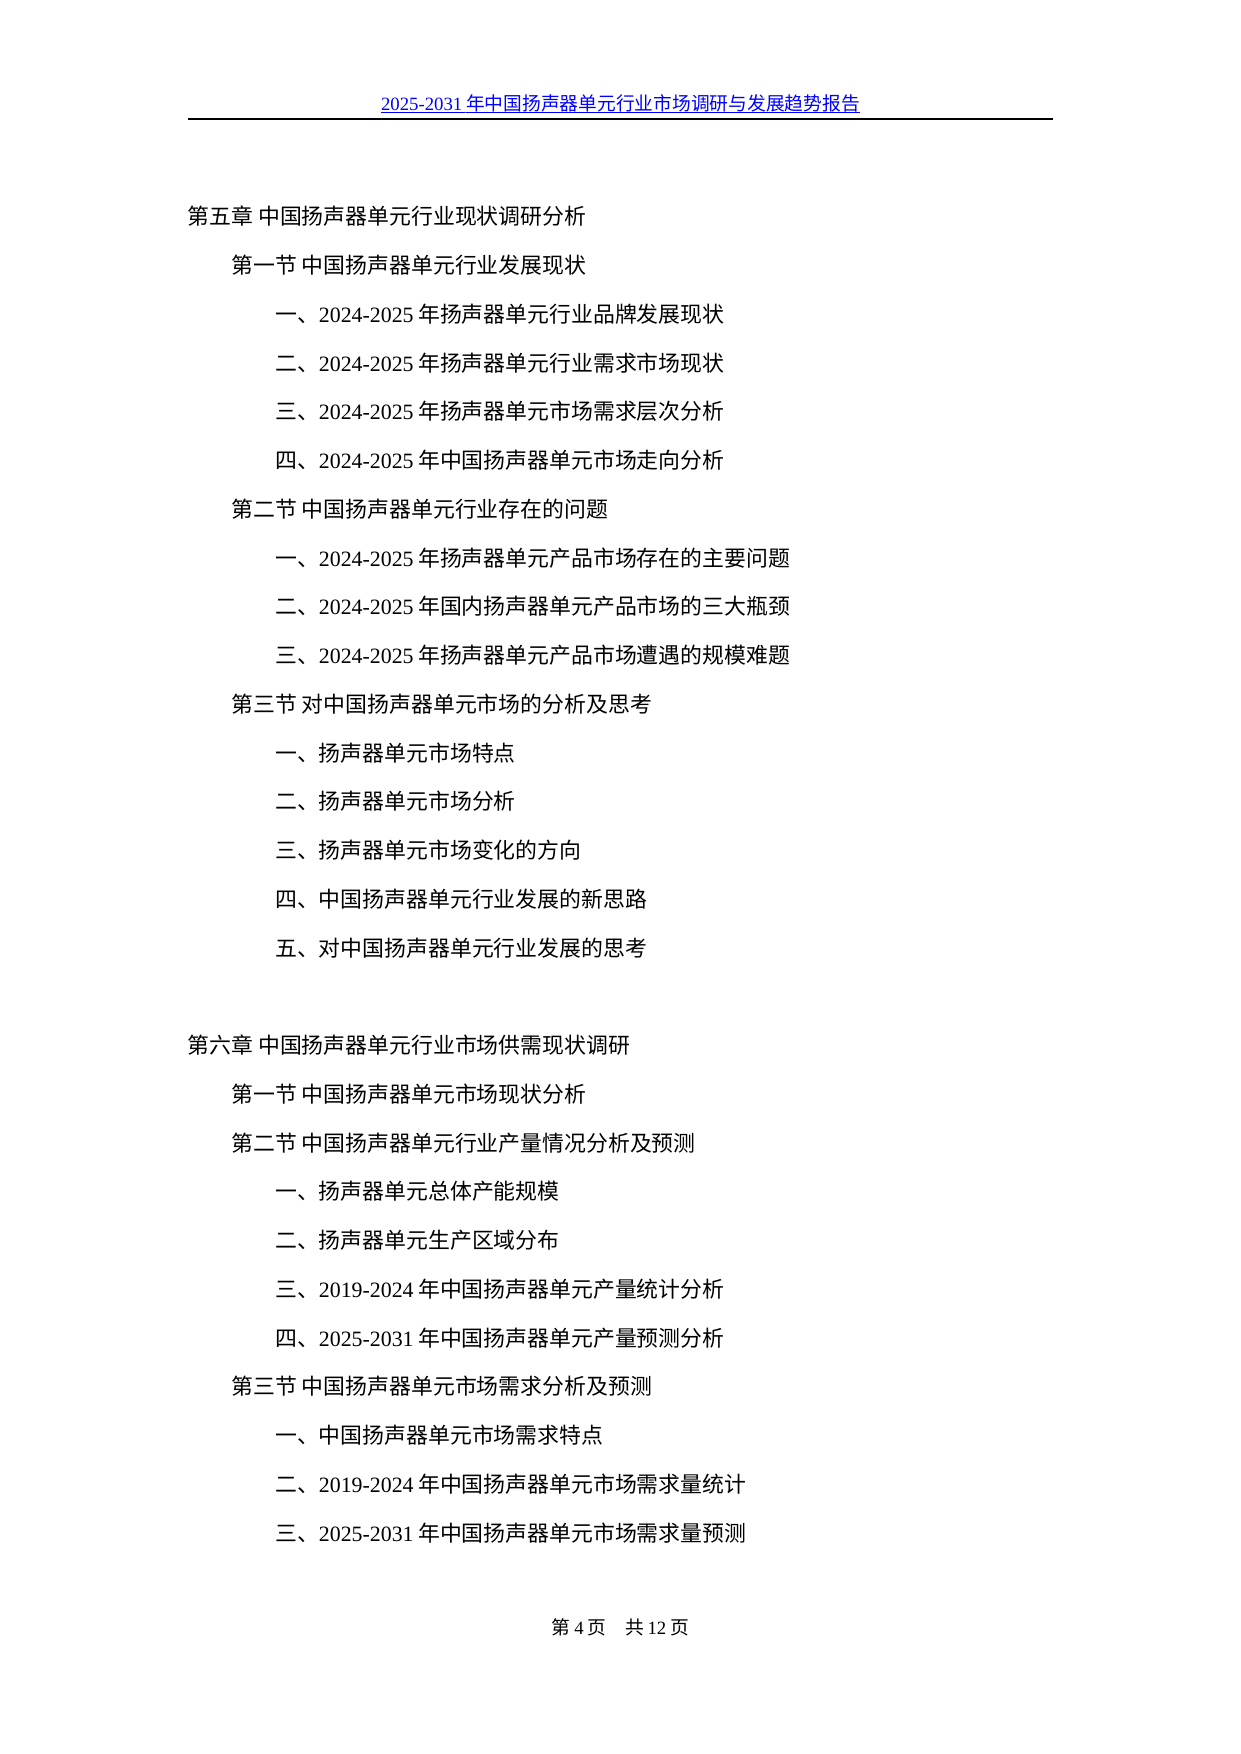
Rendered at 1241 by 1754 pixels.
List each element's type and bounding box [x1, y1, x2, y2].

text [187, 150, 1053, 1548]
